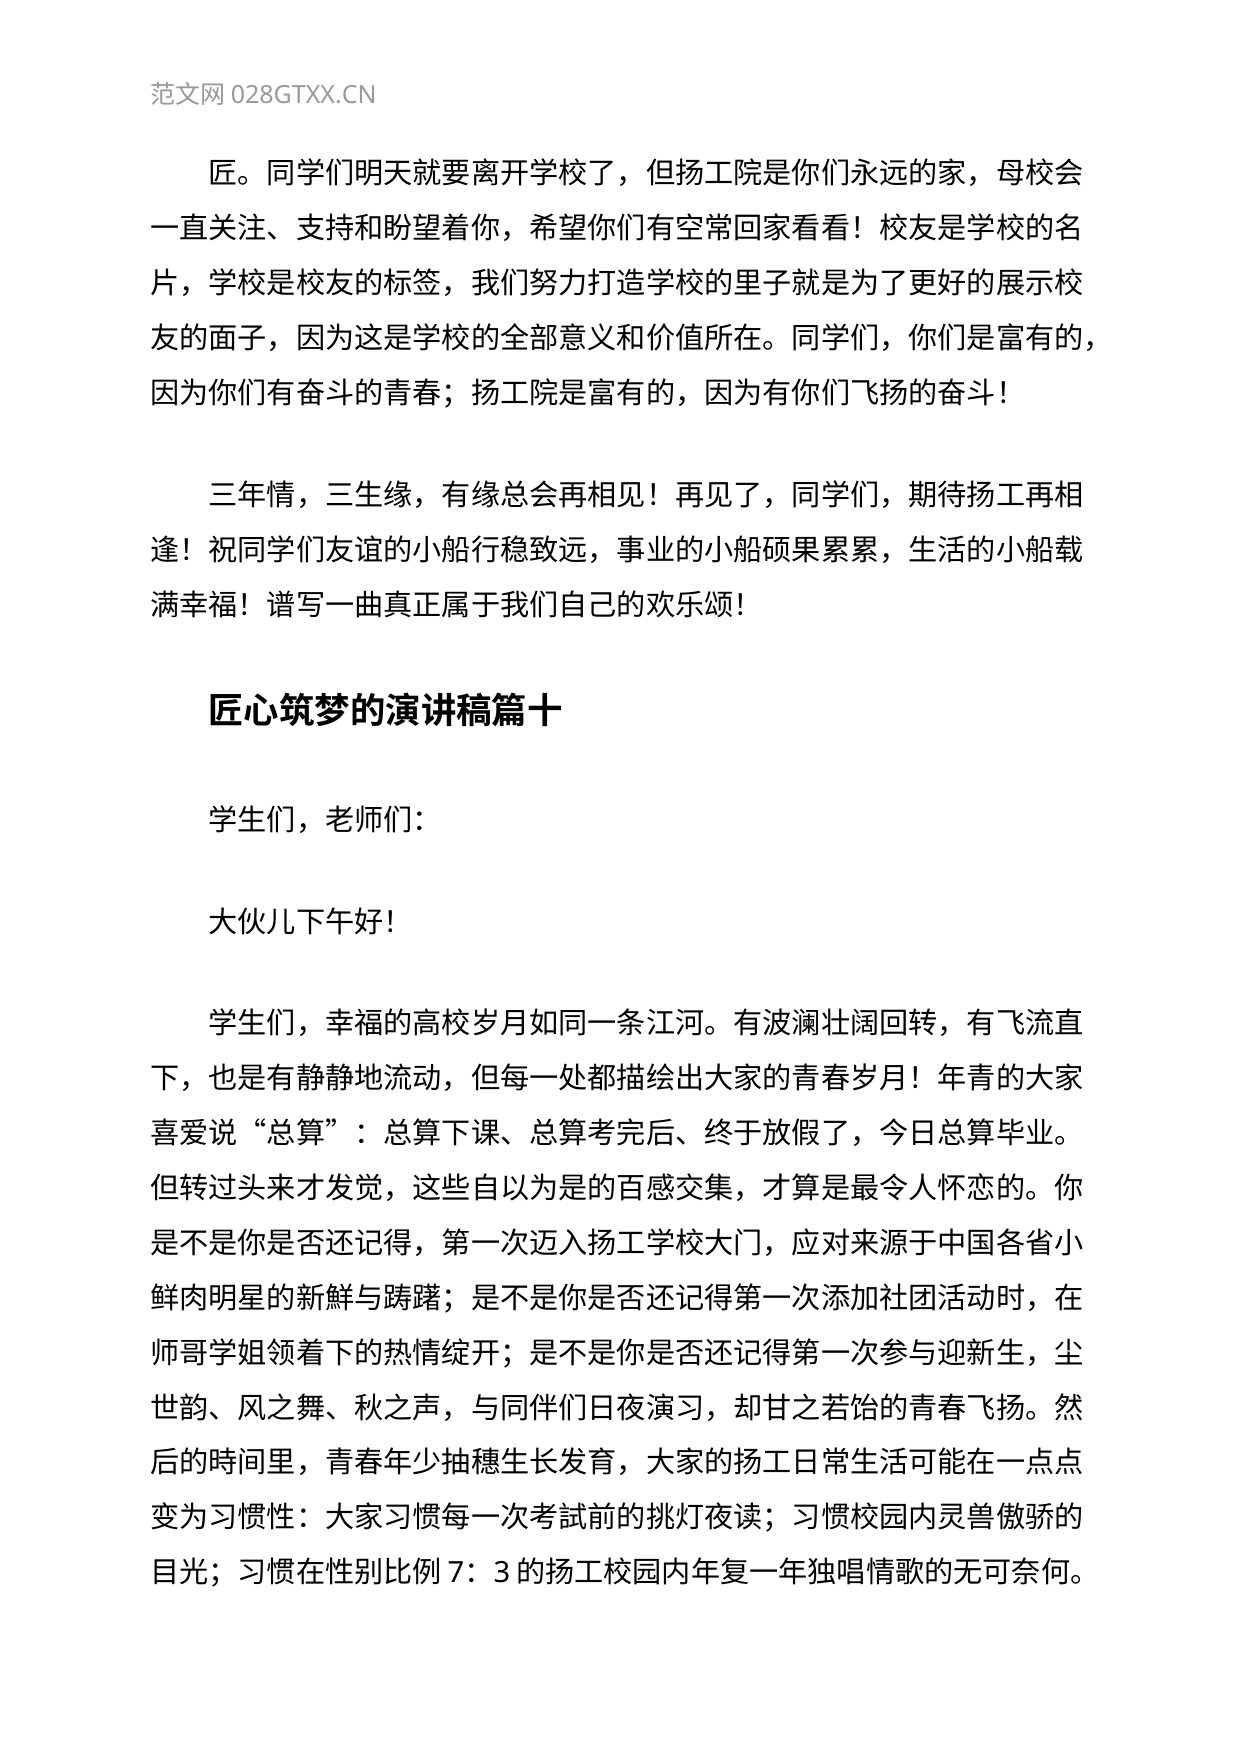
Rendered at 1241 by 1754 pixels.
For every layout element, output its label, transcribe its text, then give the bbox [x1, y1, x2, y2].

text 大伙儿下午好！ [150, 898, 1090, 940]
text 学生们，老师们： [150, 796, 1090, 839]
text 三年情，三生缘，有缘总会再相见！再见了，同学们，期待扬工再相逢！祝同学们友谊的小船行稳致远，事业的小船硕果累累，生活的小船载满幸福！谱写一曲真正属于我们自己的欢乐颂！ [150, 471, 1090, 623]
text 匠。同学们明天就要离开学校了，但扬工院是你们永远的家，母校会一直关注、支持和盼望着你，希望你们有空常回家看看！校友是学校的名片，学校是校友的标签，我们努力打造学校的里子就是为了更好的展示校友的面子，因为这是学校的全部意义和价值所在。同学们，你们是富有的，因为你们有奋斗的青春；扬工院是富有的，因为有你们飞扬的奋斗！ [150, 150, 1090, 412]
text 匠心筑梦的演讲稿篇十 [150, 683, 1090, 734]
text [150, 1000, 1090, 1591]
